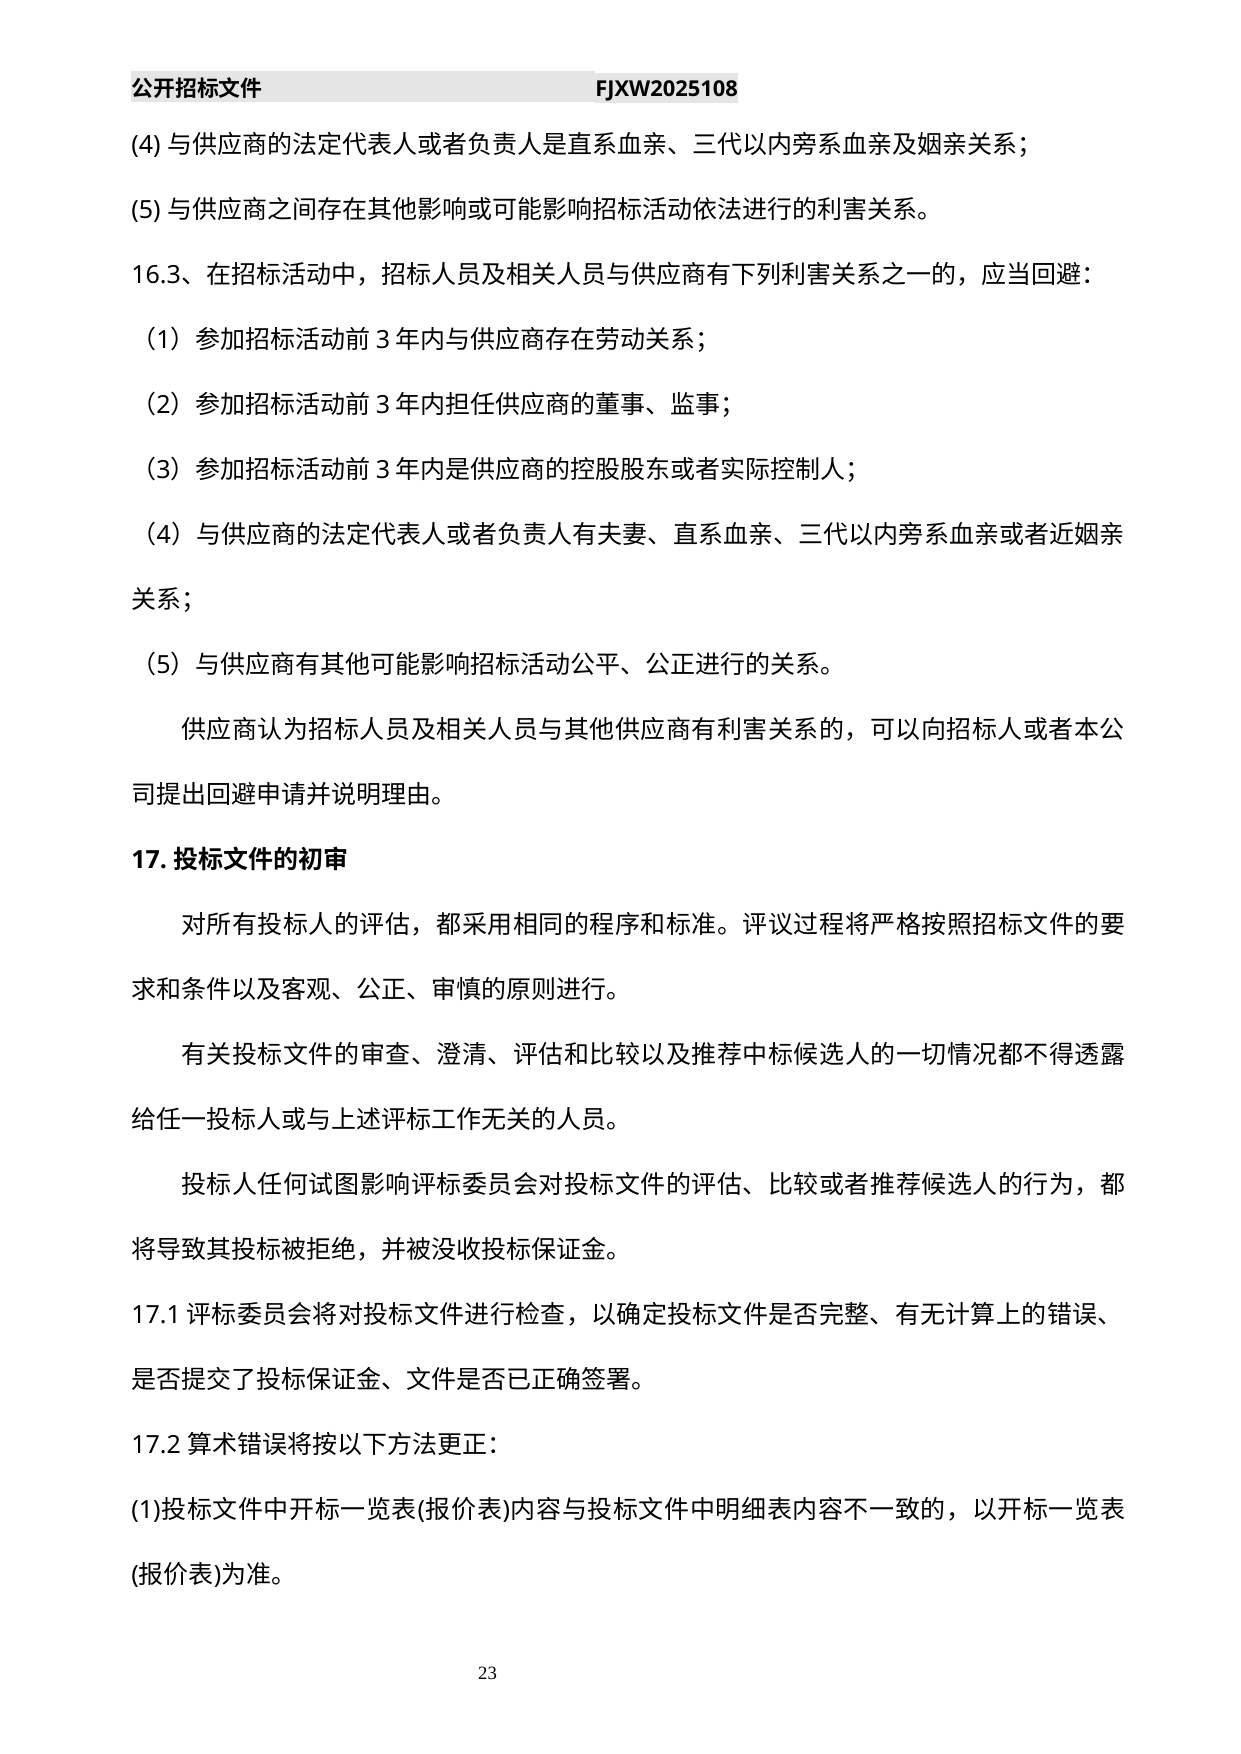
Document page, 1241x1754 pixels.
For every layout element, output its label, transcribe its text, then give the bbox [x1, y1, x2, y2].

text 对所有投标人的评估，都采用相同的程序和标准。评议过程将严格按照招标文件的要求和条件以及客观、公正、审慎的原则进行。 [131, 890, 1125, 1020]
text （3）参加招标活动前3年内是供应商的控股股东或者实际控制人； [131, 435, 1125, 500]
text (4) 与供应商的法定代表人或者负责人是直系血亲、三代以内旁系血亲及姻亲关系； [131, 110, 1125, 175]
text 17.1评标委员会将对投标文件进行检查，以确定投标文件是否完整、有无计算上的错误、是否提交了投标保证金、文件是否已正确签署。 [131, 1280, 1125, 1410]
text （4）与供应商的法定代表人或者负责人有夫妻、直系血亲、三代以内旁系血亲或者近姻亲关系； [131, 500, 1125, 630]
text 有关投标文件的审查、澄清、评估和比较以及推荐中标候选人的一切情况都不得透露给任一投标人或与上述评标工作无关的人员。 [131, 1020, 1125, 1150]
text 16.3、在招标活动中，招标人员及相关人员与供应商有下列利害关系之一的，应当回避： [131, 240, 1125, 305]
text (5) 与供应商之间存在其他影响或可能影响招标活动依法进行的利害关系。 [131, 175, 1125, 240]
text （2）参加招标活动前3年内担任供应商的董事、监事； [131, 370, 1125, 435]
text （1）参加招标活动前3年内与供应商存在劳动关系； [131, 305, 1125, 370]
text 17. 投标文件的初审 [131, 825, 1125, 890]
text 17.2 算术错误将按以下方法更正： [131, 1410, 1125, 1475]
text 投标人任何试图影响评标委员会对投标文件的评估、比较或者推荐候选人的行为，都将导致其投标被拒绝，并被没收投标保证金。 [131, 1150, 1125, 1280]
text （5）与供应商有其他可能影响招标活动公平、公正进行的关系。 [131, 630, 1125, 695]
text (1)投标文件中开标一览表(报价表)内容与投标文件中明细表内容不一致的，以开标一览表(报价表)为准。 [131, 1475, 1125, 1605]
text 供应商认为招标人员及相关人员与其他供应商有利害关系的，可以向招标人或者本公司提出回避申请并说明理由。 [131, 695, 1125, 825]
